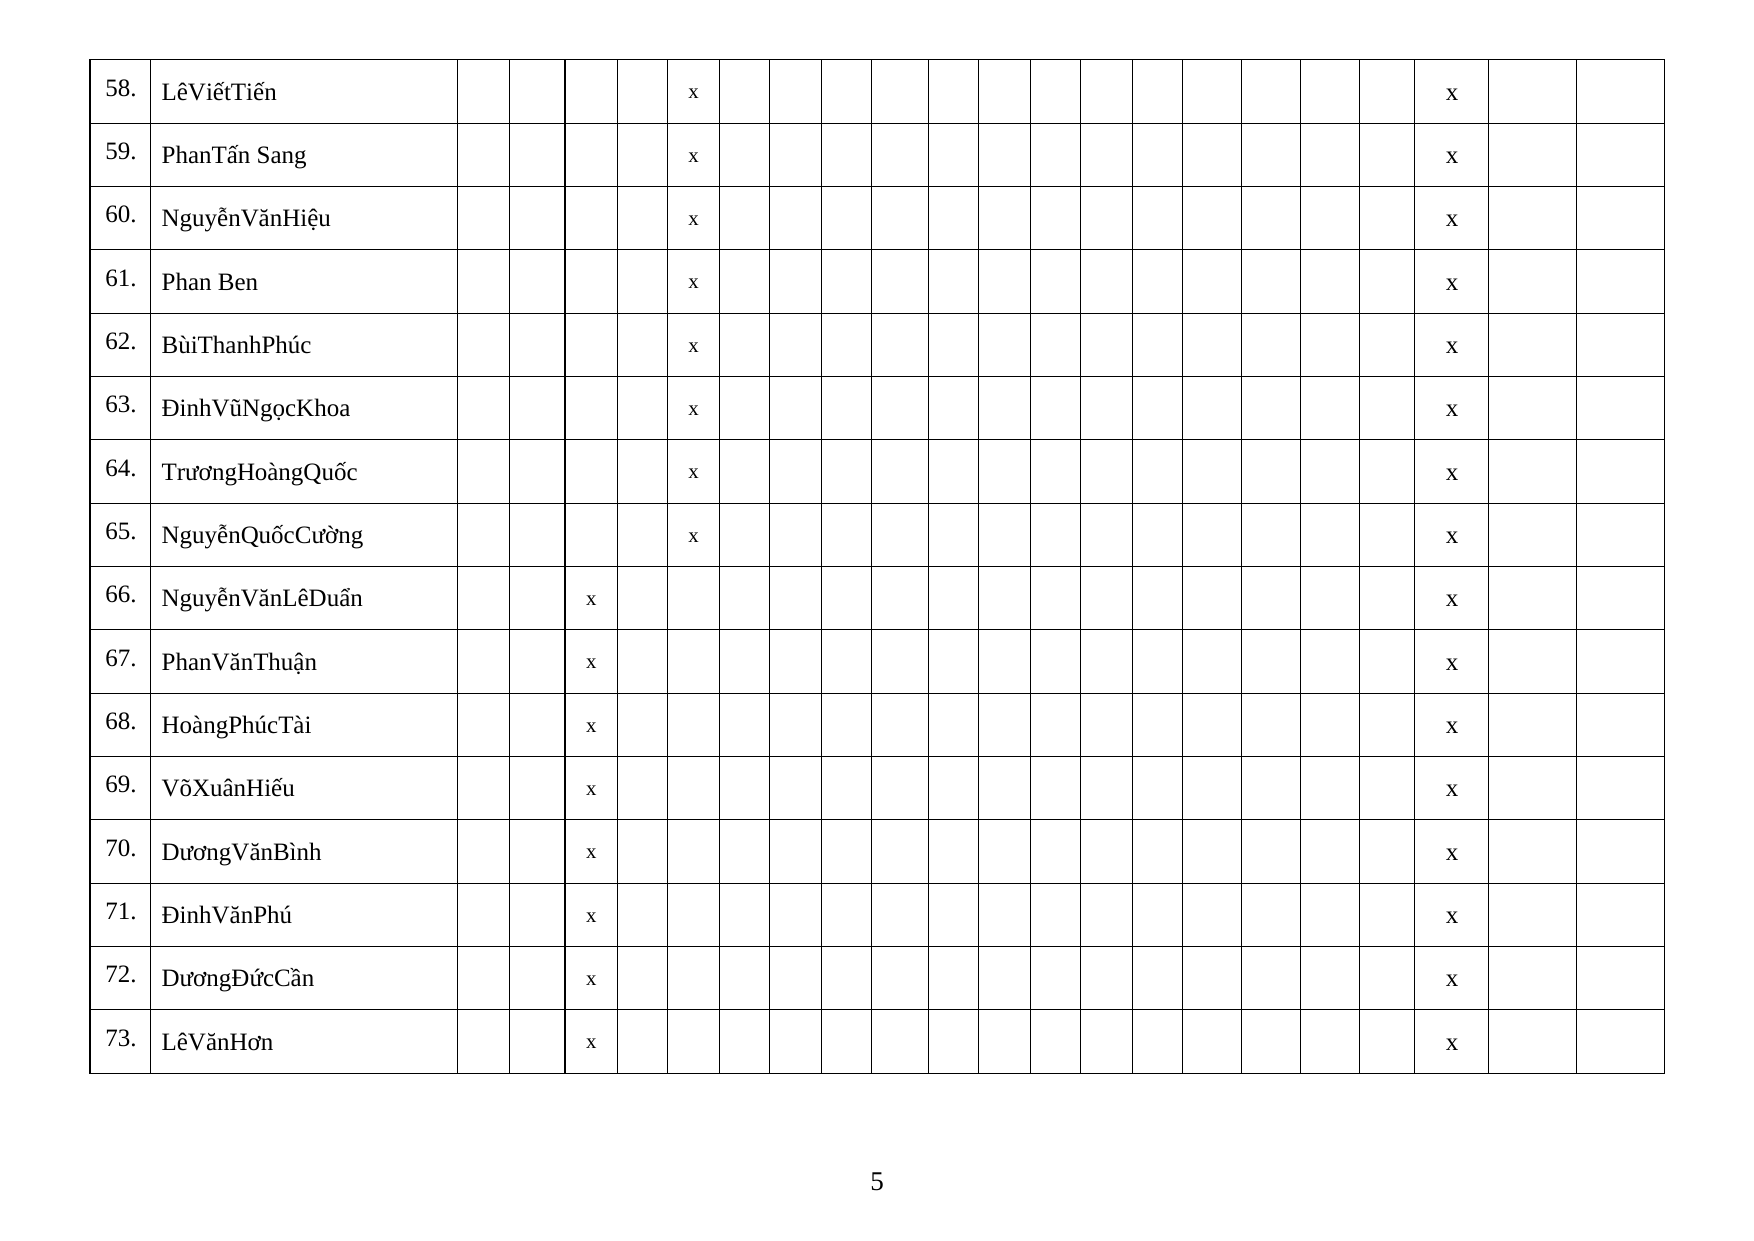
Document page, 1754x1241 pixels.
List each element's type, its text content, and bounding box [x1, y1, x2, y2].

table_cell [1301, 440, 1359, 502]
table_cell [720, 314, 769, 376]
table_cell [1242, 377, 1300, 439]
table_cell x [1415, 1010, 1488, 1072]
table_cell [1577, 694, 1664, 756]
table_cell [1577, 820, 1664, 882]
table_cell [510, 757, 564, 819]
table_cell [91, 377, 150, 439]
table_cell [91, 567, 150, 629]
table_cell [1301, 567, 1359, 629]
table_cell [1031, 440, 1080, 502]
table_cell [1360, 440, 1414, 502]
table_cell [1360, 820, 1414, 882]
table_cell [1301, 124, 1359, 186]
table_cell [1081, 60, 1132, 122]
table_cell x [1415, 757, 1488, 819]
table_cell [1081, 504, 1132, 566]
table_cell x [566, 694, 617, 756]
table_cell [1133, 1010, 1182, 1072]
table_cell [720, 504, 769, 566]
table_cell [618, 314, 667, 376]
table_cell x [668, 314, 719, 376]
table_cell [822, 757, 871, 819]
table_cell TrươngHoàngQuốc [151, 440, 457, 502]
table_cell [1031, 694, 1080, 756]
table_cell [1301, 757, 1359, 819]
table_cell [720, 60, 769, 122]
table_cell [1301, 504, 1359, 566]
table_cell [1133, 60, 1182, 122]
table_cell x [668, 377, 719, 439]
table_cell [872, 1010, 928, 1072]
table_cell [618, 377, 667, 439]
table_cell [1242, 250, 1300, 312]
table_cell [1183, 757, 1241, 819]
table_cell [668, 947, 719, 1009]
table_cell [1183, 820, 1241, 882]
table_cell [668, 694, 719, 756]
table_cell [929, 694, 978, 756]
table_cell [618, 757, 667, 819]
table_cell [1489, 1010, 1576, 1072]
table_cell [1360, 377, 1414, 439]
table_cell [979, 694, 1030, 756]
table_cell [1133, 884, 1182, 946]
table_cell [929, 124, 978, 186]
table_cell LêViếtTiến [151, 60, 457, 122]
table_cell [91, 504, 150, 566]
table_cell [458, 60, 509, 122]
table_cell [720, 947, 769, 1009]
table_cell x [1415, 440, 1488, 502]
table_cell [822, 60, 871, 122]
table_cell [822, 820, 871, 882]
table_cell [1577, 60, 1664, 122]
table_cell [1081, 250, 1132, 312]
table_cell [770, 947, 821, 1009]
table_cell [822, 377, 871, 439]
table_cell [822, 1010, 871, 1072]
table_cell [979, 947, 1030, 1009]
table_cell [668, 757, 719, 819]
table_cell [1133, 504, 1182, 566]
table_cell [872, 60, 928, 122]
table_cell [1577, 314, 1664, 376]
table_cell [720, 630, 769, 692]
table_cell x [1415, 187, 1488, 249]
table_cell [822, 947, 871, 1009]
table_cell [1242, 124, 1300, 186]
table_cell [1031, 567, 1080, 629]
table_cell [1242, 820, 1300, 882]
table_cell [1242, 567, 1300, 629]
table_cell [1360, 187, 1414, 249]
table_cell [929, 377, 978, 439]
table_cell [618, 820, 667, 882]
table_cell [720, 694, 769, 756]
table_cell [929, 884, 978, 946]
table_cell [1360, 694, 1414, 756]
table_cell [929, 630, 978, 692]
table_cell [1301, 820, 1359, 882]
table_cell [872, 757, 928, 819]
table_cell [1133, 820, 1182, 882]
table_cell [720, 124, 769, 186]
table_cell [1577, 440, 1664, 502]
table_cell [770, 124, 821, 186]
table_cell x [668, 124, 719, 186]
table_cell [1242, 187, 1300, 249]
table_cell [720, 250, 769, 312]
table_cell x [566, 1010, 617, 1072]
table_cell [1360, 314, 1414, 376]
table_cell [770, 757, 821, 819]
table_cell DươngĐứcCần [151, 947, 457, 1009]
table_cell [1360, 567, 1414, 629]
table_cell [91, 884, 150, 946]
table_cell [668, 884, 719, 946]
table_cell [720, 187, 769, 249]
table_cell [1301, 694, 1359, 756]
table_cell [1081, 377, 1132, 439]
table_cell [1081, 757, 1132, 819]
table_cell [872, 440, 928, 502]
table_cell [1489, 314, 1576, 376]
table_cell [1301, 947, 1359, 1009]
table_cell x [1415, 630, 1488, 692]
table_cell [720, 1010, 769, 1072]
table_cell [618, 124, 667, 186]
table_cell [668, 567, 719, 629]
table_cell [618, 567, 667, 629]
table_cell [1577, 250, 1664, 312]
table_cell [1133, 187, 1182, 249]
table_cell [566, 440, 617, 502]
table_cell [1081, 187, 1132, 249]
table_cell [1242, 60, 1300, 122]
table_cell BùiThanhPhúc [151, 314, 457, 376]
table_cell [510, 250, 564, 312]
table_cell [1133, 567, 1182, 629]
table_cell [1183, 60, 1241, 122]
table_cell [720, 757, 769, 819]
table_cell [1242, 947, 1300, 1009]
table_cell [91, 187, 150, 249]
table_cell [1577, 567, 1664, 629]
table_cell [1489, 630, 1576, 692]
table_cell [872, 187, 928, 249]
table_cell [929, 757, 978, 819]
table_cell x [1415, 884, 1488, 946]
table_cell [872, 630, 928, 692]
table_cell x [566, 630, 617, 692]
table_cell [91, 314, 150, 376]
table_cell [1081, 314, 1132, 376]
table_cell [1081, 820, 1132, 882]
table_cell [720, 884, 769, 946]
table_cell [1133, 377, 1182, 439]
table_cell HoàngPhúcTài [151, 694, 457, 756]
table_cell [1360, 947, 1414, 1009]
table_cell [770, 187, 821, 249]
table_cell [1133, 630, 1182, 692]
table_cell [618, 440, 667, 502]
table_cell [1133, 440, 1182, 502]
table_cell [458, 187, 509, 249]
table_cell [510, 377, 564, 439]
table_cell [872, 567, 928, 629]
table_cell [510, 60, 564, 122]
table_cell [872, 947, 928, 1009]
table_cell [1489, 820, 1576, 882]
table_cell Phan Ben [151, 250, 457, 312]
table_cell [720, 820, 769, 882]
table_cell [1031, 504, 1080, 566]
table_cell x [1415, 694, 1488, 756]
table_cell [770, 440, 821, 502]
table_cell [1031, 60, 1080, 122]
table_cell [1081, 694, 1132, 756]
table_cell [618, 694, 667, 756]
table_cell [1301, 884, 1359, 946]
table_cell [1183, 377, 1241, 439]
table_cell x [566, 567, 617, 629]
table_cell [1489, 250, 1576, 312]
table_cell [566, 250, 617, 312]
table_cell [1183, 630, 1241, 692]
table_cell [1183, 1010, 1241, 1072]
table_cell [458, 567, 509, 629]
table_cell [872, 504, 928, 566]
table_cell [1301, 1010, 1359, 1072]
table_cell [458, 820, 509, 882]
table_cell [618, 250, 667, 312]
table_cell [979, 314, 1030, 376]
table_cell [979, 504, 1030, 566]
table_cell [668, 630, 719, 692]
table_cell [1183, 884, 1241, 946]
table_cell [566, 314, 617, 376]
table_cell [770, 694, 821, 756]
table_cell [618, 60, 667, 122]
table_cell [1489, 440, 1576, 502]
table_cell [1577, 124, 1664, 186]
table_cell [510, 504, 564, 566]
table_cell [720, 567, 769, 629]
table_cell [510, 1010, 564, 1072]
table_cell VõXuânHiếu [151, 757, 457, 819]
table_cell [566, 124, 617, 186]
table_cell [979, 820, 1030, 882]
table_cell [1031, 820, 1080, 882]
table_cell [770, 820, 821, 882]
table_cell [979, 1010, 1030, 1072]
table_cell [720, 377, 769, 439]
table_cell [1081, 124, 1132, 186]
table_cell [1031, 630, 1080, 692]
table_cell [1031, 124, 1080, 186]
table_cell [91, 694, 150, 756]
table_cell [1301, 250, 1359, 312]
table_cell [458, 377, 509, 439]
table_cell [770, 314, 821, 376]
table_cell [979, 630, 1030, 692]
table_cell [1360, 504, 1414, 566]
table_cell x [1415, 60, 1488, 122]
table_cell [668, 1010, 719, 1072]
table_cell [458, 757, 509, 819]
table_cell [458, 314, 509, 376]
table_cell [1301, 630, 1359, 692]
table_cell [1360, 757, 1414, 819]
table_cell [1081, 947, 1132, 1009]
table_cell [1242, 884, 1300, 946]
table_cell [720, 440, 769, 502]
table_cell [1183, 440, 1241, 502]
table_cell [822, 187, 871, 249]
table_cell [1242, 757, 1300, 819]
table_cell [1183, 187, 1241, 249]
table_cell [566, 504, 617, 566]
table_cell [1360, 1010, 1414, 1072]
table_cell [872, 250, 928, 312]
table_cell [1081, 1010, 1132, 1072]
table_cell [1242, 630, 1300, 692]
table_cell [458, 947, 509, 1009]
table_cell [458, 124, 509, 186]
table_cell [872, 377, 928, 439]
table_cell [91, 124, 150, 186]
table_cell [1577, 1010, 1664, 1072]
table_cell [668, 820, 719, 882]
table_cell [91, 820, 150, 882]
table_cell x [566, 947, 617, 1009]
table_cell [822, 504, 871, 566]
table_cell x [566, 884, 617, 946]
table_cell [510, 947, 564, 1009]
table_cell [822, 567, 871, 629]
table_cell [1133, 124, 1182, 186]
table_cell [1081, 884, 1132, 946]
table_cell [1133, 694, 1182, 756]
table_cell [872, 820, 928, 882]
table_cell [1081, 567, 1132, 629]
table_cell [929, 504, 978, 566]
table_cell [929, 440, 978, 502]
table_cell x [1415, 567, 1488, 629]
table_cell [1133, 947, 1182, 1009]
table_cell [1242, 504, 1300, 566]
table_cell [1489, 884, 1576, 946]
table_cell [458, 884, 509, 946]
table_cell NguyễnVănLêDuẩn [151, 567, 457, 629]
table_cell [1577, 377, 1664, 439]
table_cell [458, 694, 509, 756]
table_cell [1360, 630, 1414, 692]
table_cell [872, 694, 928, 756]
table_cell x [668, 440, 719, 502]
table_cell [1183, 947, 1241, 1009]
table_cell [1489, 504, 1576, 566]
table_cell [1183, 694, 1241, 756]
table_cell [770, 567, 821, 629]
table_cell [458, 440, 509, 502]
table_cell [618, 1010, 667, 1072]
table_cell [618, 884, 667, 946]
table_cell [566, 60, 617, 122]
table_cell NguyễnQuốcCường [151, 504, 457, 566]
table_cell [510, 187, 564, 249]
table_cell [1031, 250, 1080, 312]
table_cell [1301, 60, 1359, 122]
table_cell [1183, 314, 1241, 376]
table_cell [1489, 60, 1576, 122]
table_cell [618, 947, 667, 1009]
table_cell ĐinhVũNgọcKhoa [151, 377, 457, 439]
table_cell x [1415, 377, 1488, 439]
table_cell [872, 124, 928, 186]
table_cell [1301, 187, 1359, 249]
table_cell [458, 1010, 509, 1072]
table_cell [929, 187, 978, 249]
table_cell [1489, 757, 1576, 819]
table_cell [1301, 377, 1359, 439]
table_cell [770, 377, 821, 439]
table_cell [91, 1010, 150, 1072]
table_cell [822, 314, 871, 376]
table_cell x [566, 757, 617, 819]
table_cell [822, 440, 871, 502]
table_cell x [1415, 504, 1488, 566]
table_cell [1577, 884, 1664, 946]
table_cell x [668, 504, 719, 566]
table_cell [1360, 60, 1414, 122]
table_cell [979, 124, 1030, 186]
table_cell [510, 440, 564, 502]
table_cell [1489, 187, 1576, 249]
table_cell [1301, 314, 1359, 376]
table_cell x [1415, 250, 1488, 312]
table_cell [510, 567, 564, 629]
table_cell [1577, 947, 1664, 1009]
table_cell [618, 504, 667, 566]
table_cell [1489, 694, 1576, 756]
table_cell [1360, 884, 1414, 946]
table_cell [1489, 947, 1576, 1009]
table_cell [91, 60, 150, 122]
table_cell [566, 377, 617, 439]
table_cell [1031, 947, 1080, 1009]
table_cell PhanTấn Sang [151, 124, 457, 186]
table_cell LêVănHơn [151, 1010, 457, 1072]
table_cell [1031, 757, 1080, 819]
table_cell [979, 757, 1030, 819]
table_cell [1242, 694, 1300, 756]
table_cell [822, 630, 871, 692]
table_cell [1133, 757, 1182, 819]
table_cell [1489, 567, 1576, 629]
table_cell [91, 757, 150, 819]
table_cell [929, 314, 978, 376]
table_cell [979, 187, 1030, 249]
table_cell [1577, 187, 1664, 249]
table_cell [1081, 440, 1132, 502]
table_cell [1489, 377, 1576, 439]
table_cell [91, 630, 150, 692]
table_cell [822, 884, 871, 946]
table_cell [1133, 314, 1182, 376]
table_cell [929, 1010, 978, 1072]
table_cell [510, 314, 564, 376]
table_cell [929, 820, 978, 882]
table_cell [1489, 124, 1576, 186]
table_cell [458, 250, 509, 312]
table_cell [770, 884, 821, 946]
table_cell [566, 187, 617, 249]
table_cell NguyễnVănHiệu [151, 187, 457, 249]
table_cell [979, 884, 1030, 946]
table_cell [979, 60, 1030, 122]
table_cell x [668, 250, 719, 312]
table_cell x [668, 187, 719, 249]
table_cell [929, 250, 978, 312]
table_cell [510, 820, 564, 882]
table_cell x [1415, 314, 1488, 376]
table_cell [770, 630, 821, 692]
table_cell [1577, 504, 1664, 566]
table_cell [1031, 884, 1080, 946]
table_cell [1360, 124, 1414, 186]
table_cell PhanVănThuận [151, 630, 457, 692]
table_cell DươngVănBình [151, 820, 457, 882]
table_cell [929, 567, 978, 629]
table_cell [1183, 124, 1241, 186]
table_cell [458, 504, 509, 566]
table_cell [872, 314, 928, 376]
table_cell [822, 124, 871, 186]
table_cell [1242, 440, 1300, 502]
table_cell [1031, 314, 1080, 376]
table_cell [1242, 1010, 1300, 1072]
table_cell [618, 630, 667, 692]
table_cell [510, 630, 564, 692]
table_cell [510, 884, 564, 946]
table_cell [822, 694, 871, 756]
table_cell [1183, 250, 1241, 312]
table_cell x [1415, 947, 1488, 1009]
table_cell [510, 694, 564, 756]
table_cell [770, 504, 821, 566]
table_cell [872, 884, 928, 946]
table_cell [1183, 567, 1241, 629]
table_cell [1183, 504, 1241, 566]
table_cell [1577, 630, 1664, 692]
table_cell [979, 567, 1030, 629]
table_cell [929, 60, 978, 122]
table_cell [979, 377, 1030, 439]
table_cell x [1415, 820, 1488, 882]
table_cell [929, 947, 978, 1009]
table_cell [1081, 630, 1132, 692]
table_cell x [566, 820, 617, 882]
table_cell x [1415, 124, 1488, 186]
table_cell [510, 124, 564, 186]
table_cell [1031, 377, 1080, 439]
table_cell [458, 630, 509, 692]
table_cell x [668, 60, 719, 122]
table_cell [1577, 757, 1664, 819]
table_cell [91, 250, 150, 312]
table_cell [979, 250, 1030, 312]
table_cell [1031, 1010, 1080, 1072]
table_cell [979, 440, 1030, 502]
table_cell [618, 187, 667, 249]
table_cell [1360, 250, 1414, 312]
table_cell [1133, 250, 1182, 312]
table_cell [1242, 314, 1300, 376]
table_cell [770, 60, 821, 122]
table_cell [770, 1010, 821, 1072]
table_cell ĐinhVănPhú [151, 884, 457, 946]
table_cell [822, 250, 871, 312]
table_cell [1031, 187, 1080, 249]
table_cell [91, 947, 150, 1009]
table_cell [91, 440, 150, 502]
table_cell [770, 250, 821, 312]
